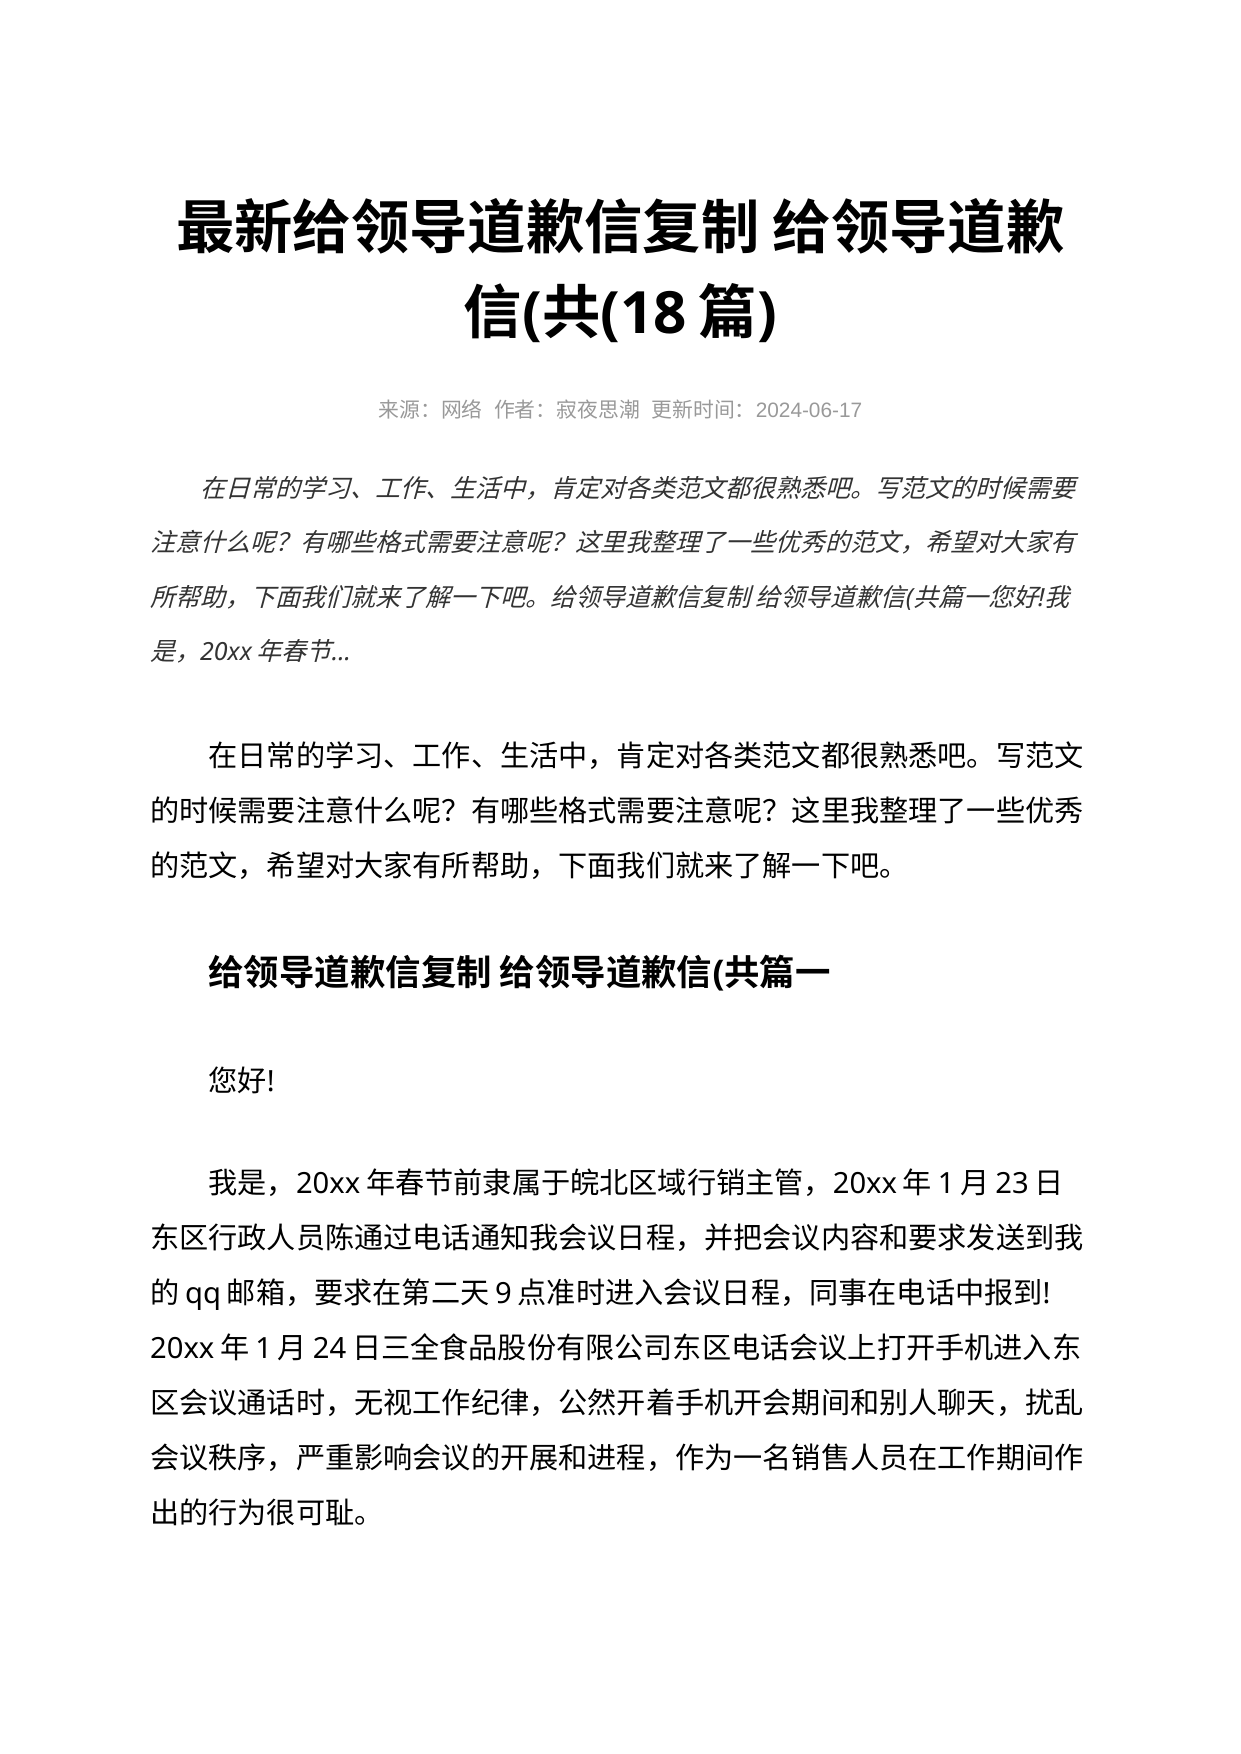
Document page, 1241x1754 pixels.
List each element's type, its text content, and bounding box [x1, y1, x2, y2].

text 您好! [150, 1058, 1090, 1100]
subtitle 最新给领导道歉信复制 给领导道歉信(共(18篇) [150, 181, 1090, 351]
text 给领导道歉信复制 给领导道歉信(共篇一 [150, 944, 1090, 996]
text 在日常的学习、工作、生活中，肯定对各类范文都很熟悉吧。写范文的时候需要注意什么呢？有哪些格式需要注意呢？这里我整理了一些优秀的范文，希望对大家有所帮助，下面我们就来了解一下吧。 [150, 733, 1090, 885]
text 在日常的学习、工作、生活中，肯定对各类范文都很熟悉吧。写范文的时候需要注意什么呢？有哪些格式需要注意呢？这里我整理了一些优秀的范文，希望对大家有所帮助，下面我们就来了解一下吧。给领导道歉信复制 给领导道歉信(共篇一您好!我是，20xx年春节... [150, 468, 1090, 668]
text 我是，20xx年春节前隶属于皖北区域行销主管，20xx年1月23日东区行政人员陈通过电话通知我会议日程，并把会议内容和要求发送到我的qq邮箱，要求在第二天9点准时进入会议日程，同事在电话中报到!20xx年1月24日三全食品股份有限公司东区电话会议上打开手机进入东区会议通话时，无视工作纪律，公然开着手机开会期间和别人聊天，扰乱会议秩序，严重影响会议的开展和进程，作为一名销售人员在工作期间作出的行为很可耻。 [150, 1160, 1090, 1532]
text 来源：网络 作者：寂夜思潮 更新时间：2024-06-17 [150, 397, 1090, 421]
